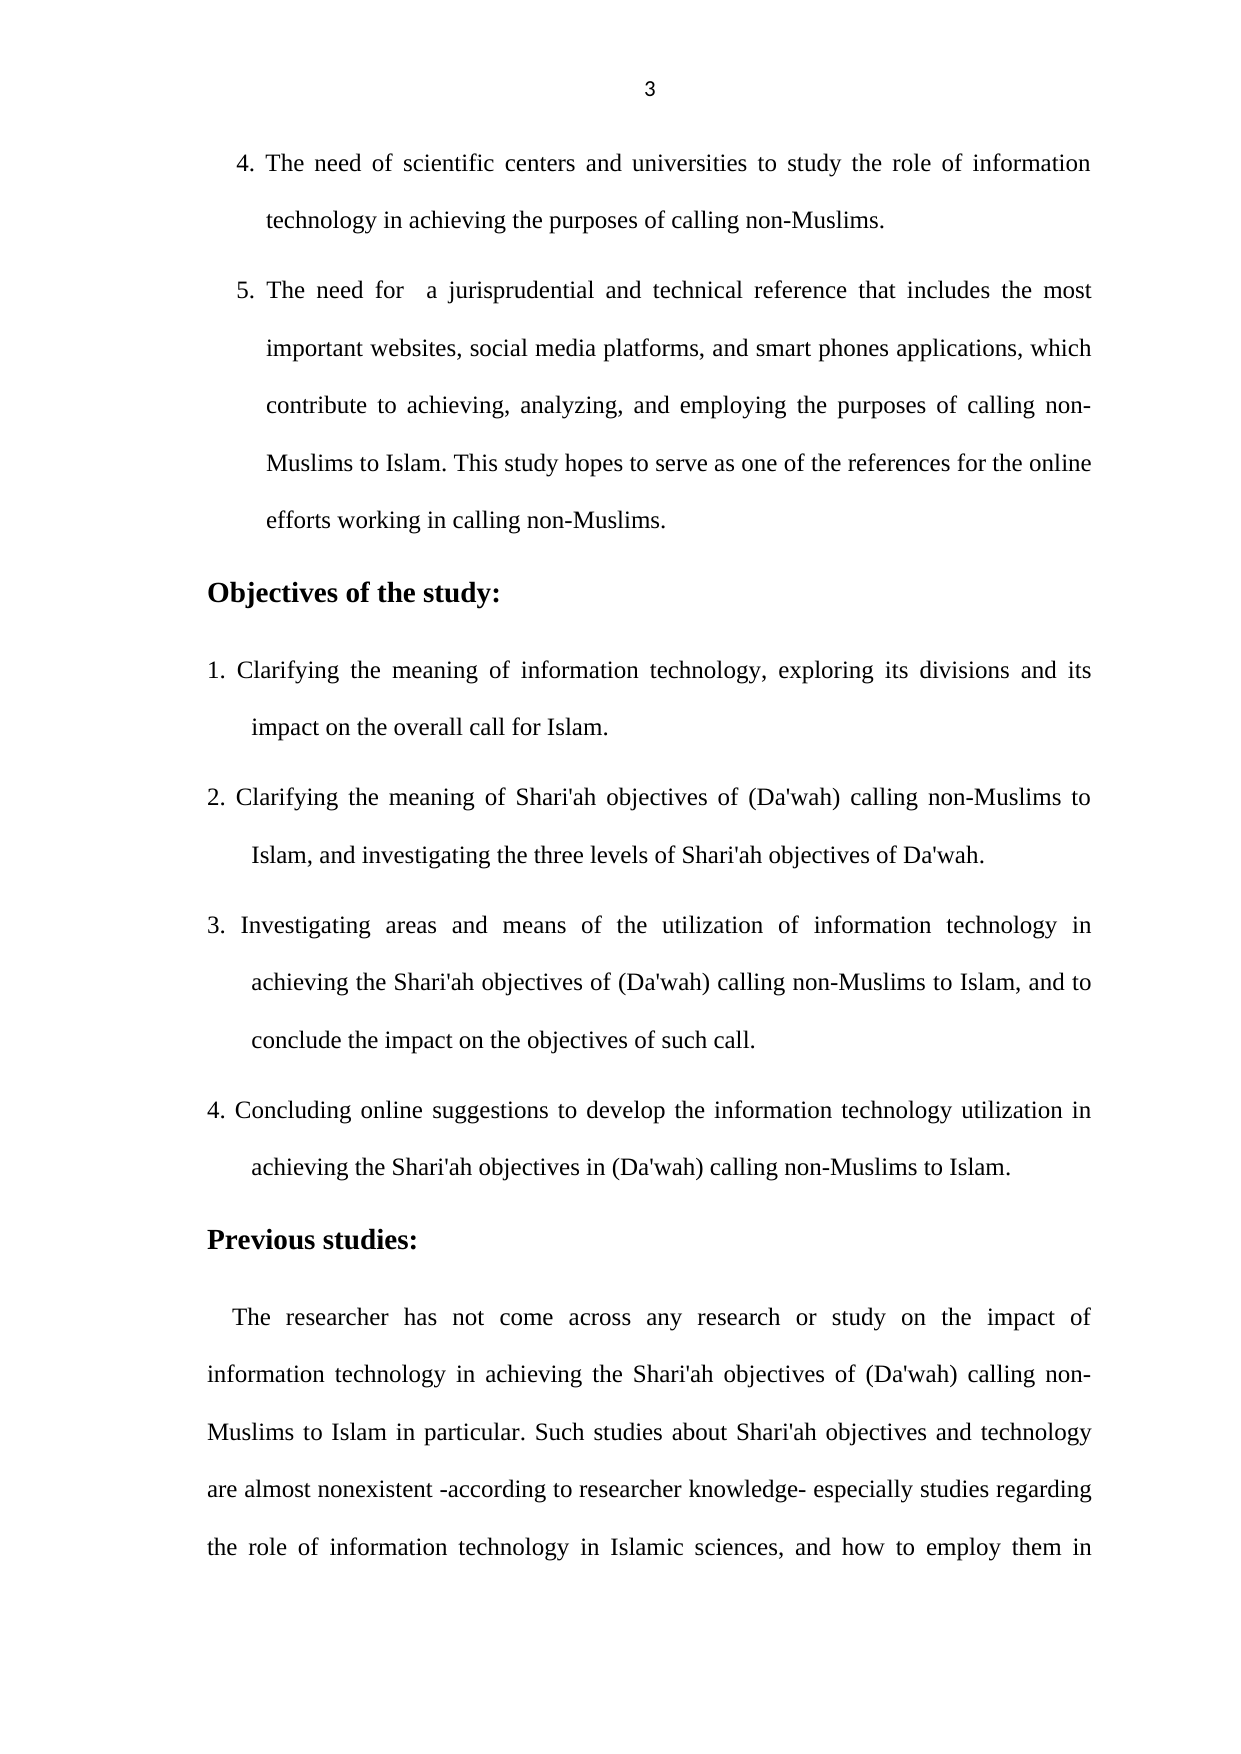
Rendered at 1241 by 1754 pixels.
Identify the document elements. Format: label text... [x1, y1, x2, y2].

text 3. Investigating areas and means of the utilization of information technology in achieving the Shari'ah objectives of (Da'wah) calling non-Muslims to Islam, and to conclude the impact on the objectives of such call. [207, 910, 1092, 1053]
text 1. Clarifying the meaning of information technology, exploring its divisions and its impact on the overall call for Islam. [207, 655, 1092, 741]
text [207, 1302, 1092, 1561]
text 4. The need of scientific centers and universities to study the role of information technology in achieving the purposes of calling non-Muslims. [236, 148, 1092, 234]
text 2. Clarifying the meaning of Shari'ah objectives of (Da'wah) calling non-Muslims to Islam, and investigating the three levels of Shari'ah objectives of Da'wah. [207, 782, 1092, 868]
text 5. The need for a jurisprudential and technical reference that includes the most important websites, social media platforms, and smart phones applications, which contribute to achieving, analyzing, and employing the purposes of calling non-Muslims to Islam. This study hopes to serve as one of the references for the online efforts working in calling non-Muslims. [236, 275, 1092, 534]
text 4. Concluding online suggestions to develop the information technology utilization in achieving the Shari'ah objectives in (Da'wah) calling non-Muslims to Islam. [207, 1095, 1092, 1181]
text Objectives of the study: [207, 575, 1092, 609]
text Previous studies: [207, 1222, 1092, 1256]
